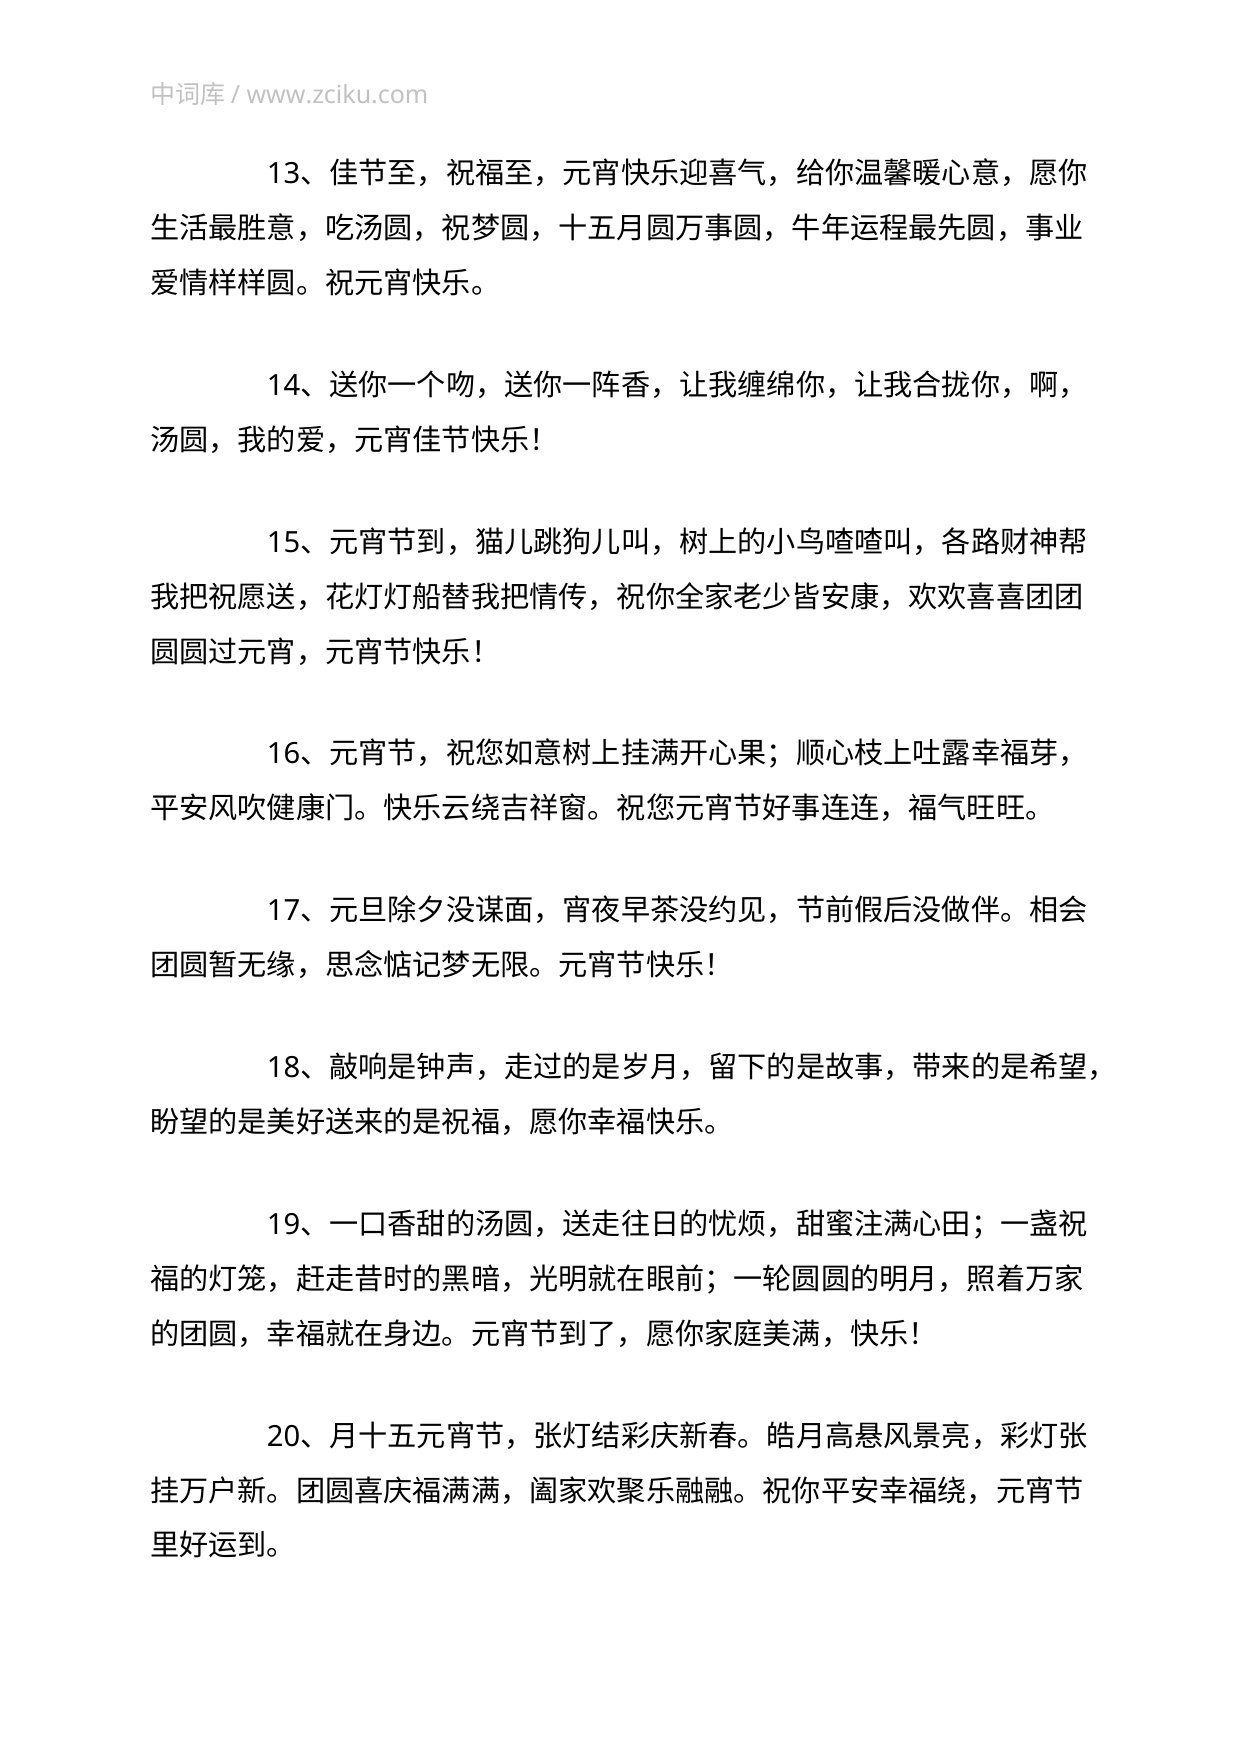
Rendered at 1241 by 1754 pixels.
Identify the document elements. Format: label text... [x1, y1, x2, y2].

text 16、元宵节，祝您如意树上挂满开心果；顺心枝上吐露幸福芽，平安风吹健康门。快乐云绕吉祥窗。祝您元宵节好事连连，福气旺旺。 [150, 730, 1090, 827]
text 20、月十五元宵节，张灯结彩庆新春。皓月高悬风景亮，彩灯张挂万户新。团圆喜庆福满满，阖家欢聚乐融融。祝你平安幸福绕，元宵节里好运到。 [150, 1412, 1090, 1564]
text 13、佳节至，祝福至，元宵快乐迎喜气，给你温馨暖心意，愿你生活最胜意，吃汤圆，祝梦圆，十五月圆万事圆，牛年运程最先圆，事业爱情样样圆。祝元宵快乐。 [150, 150, 1090, 302]
text 18、敲响是钟声，走过的是岁月，留下的是故事，带来的是希望，盼望的是美好送来的是祝福，愿你幸福快乐。 [150, 1044, 1090, 1141]
text 17、元旦除夕没谋面，宵夜早茶没约见，节前假后没做伴。相会团圆暂无缘，思念惦记梦无限。元宵节快乐！ [150, 887, 1090, 984]
text 19、一口香甜的汤圆，送走往日的忧烦，甜蜜注满心田；一盏祝福的灯笼，赶走昔时的黑暗，光明就在眼前；一轮圆圆的明月，照着万家的团圆，幸福就在身边。元宵节到了，愿你家庭美满，快乐！ [150, 1200, 1090, 1353]
text 14、送你一个吻，送你一阵香，让我缠绵你，让我合拢你，啊，汤圆，我的爱，元宵佳节快乐！ [150, 362, 1090, 459]
text 15、元宵节到，猫儿跳狗儿叫，树上的小鸟喳喳叫，各路财神帮我把祝愿送，花灯灯船替我把情传，祝你全家老少皆安康，欢欢喜喜团团圆圆过元宵，元宵节快乐！ [150, 518, 1090, 671]
